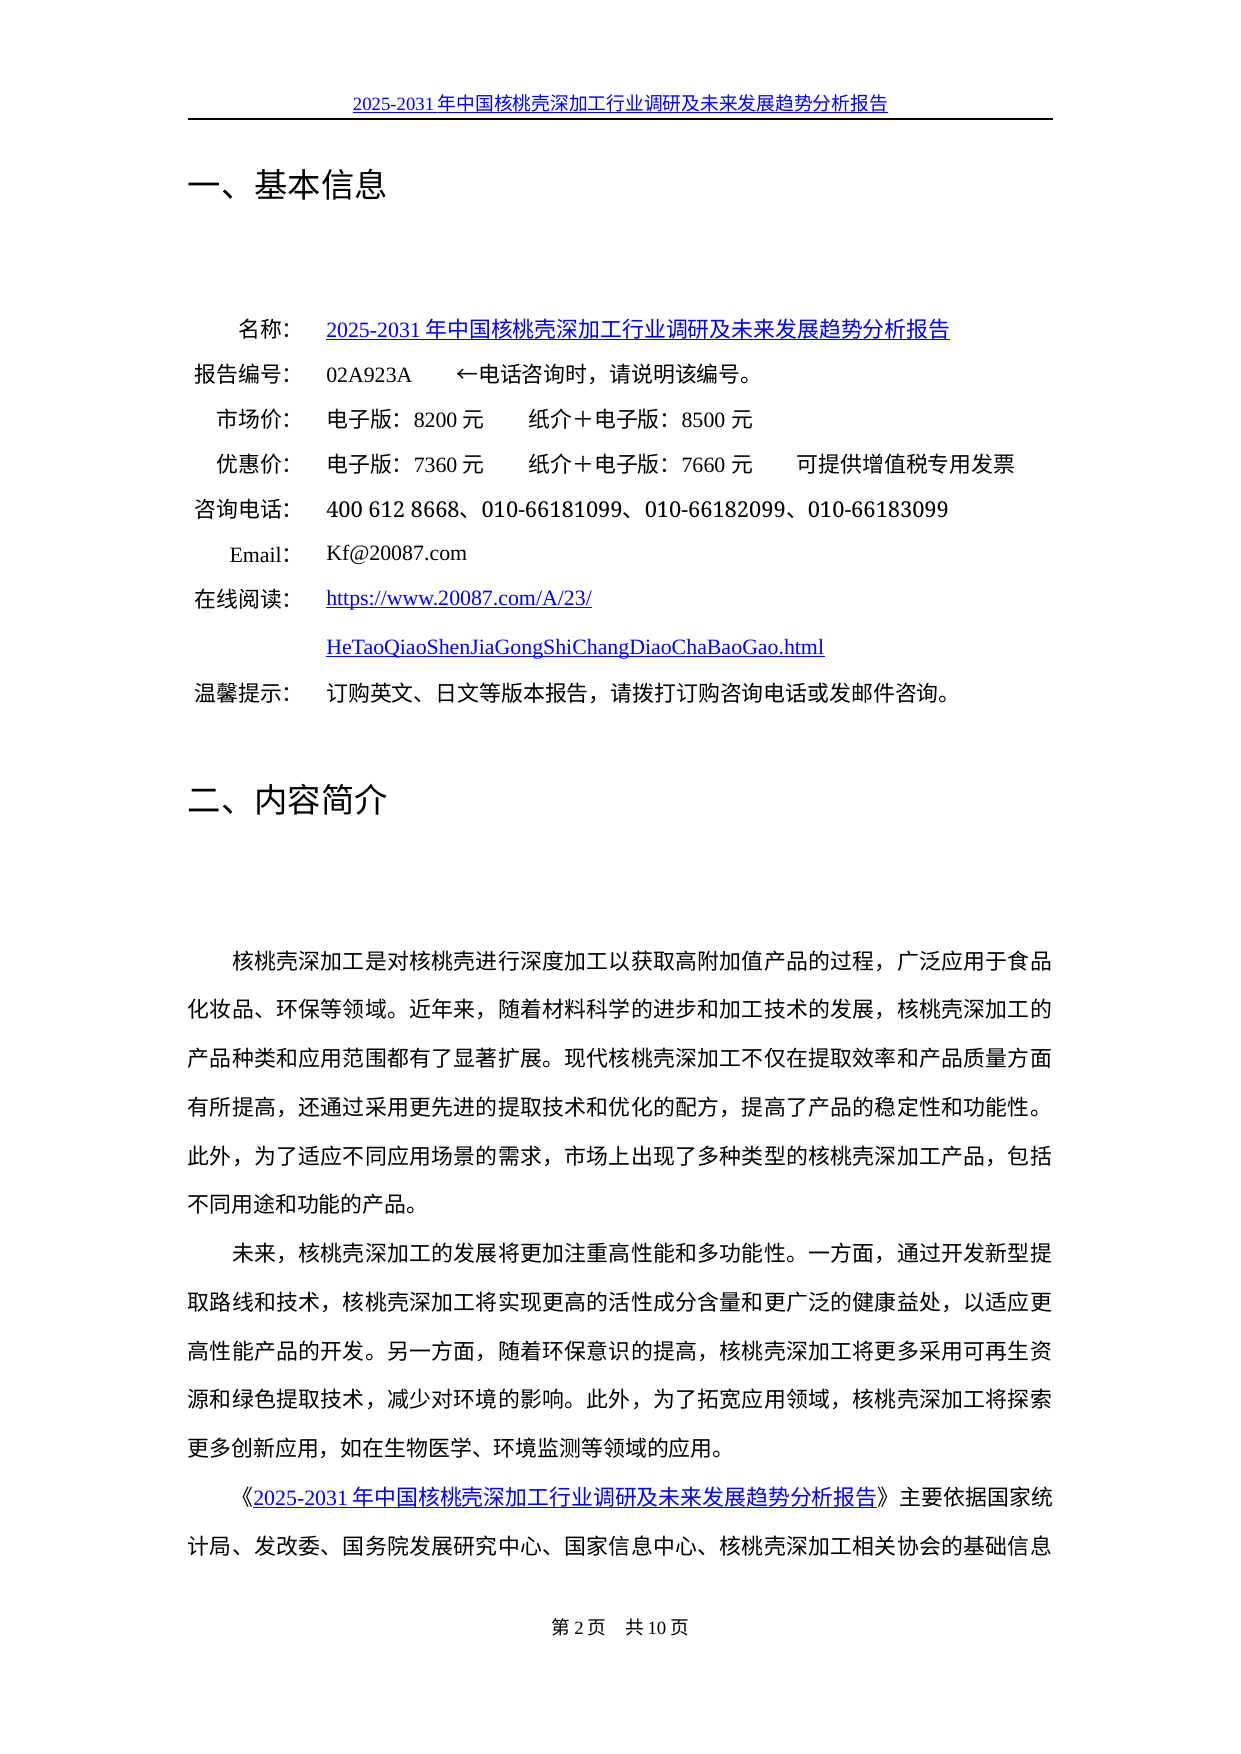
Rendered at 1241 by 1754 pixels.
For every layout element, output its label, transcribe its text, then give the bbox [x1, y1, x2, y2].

title 一、基本信息 [187, 150, 1053, 215]
table_cell 优惠价： [167, 447, 315, 492]
table_cell [315, 582, 1073, 675]
table_cell 订购英文、日文等版本报告，请拨打订购咨询电话或发邮件咨询。 [315, 675, 1073, 720]
table_header 名称： [167, 312, 315, 357]
table_header 2025-2031年中国核桃壳深加工行业调研及未来发展趋势分析报告 [315, 312, 1073, 357]
table_cell Email： [167, 537, 315, 582]
table_cell 400 612 8668、010-66181099、010-66182099、010-66183099 [315, 492, 1073, 537]
table_cell 咨询电话： [167, 492, 315, 537]
table_cell 温馨提示： [167, 675, 315, 720]
table_cell 在线阅读： [167, 582, 315, 675]
table_cell 电子版：7360 元 纸介＋电子版：7660 元 可提供增值税专用发票 [315, 447, 1073, 492]
table_cell 02A923A ←电话咨询时，请说明该编号。 [315, 357, 1073, 402]
title 二、内容简介 [187, 766, 1053, 831]
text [187, 943, 1053, 1561]
table_cell 电子版：8200 元 纸介＋电子版：8500 元 [315, 402, 1073, 447]
table_cell 报告编号： [167, 357, 315, 402]
table_cell 市场价： [167, 402, 315, 447]
table_cell Kf@20087.com [315, 537, 1073, 582]
